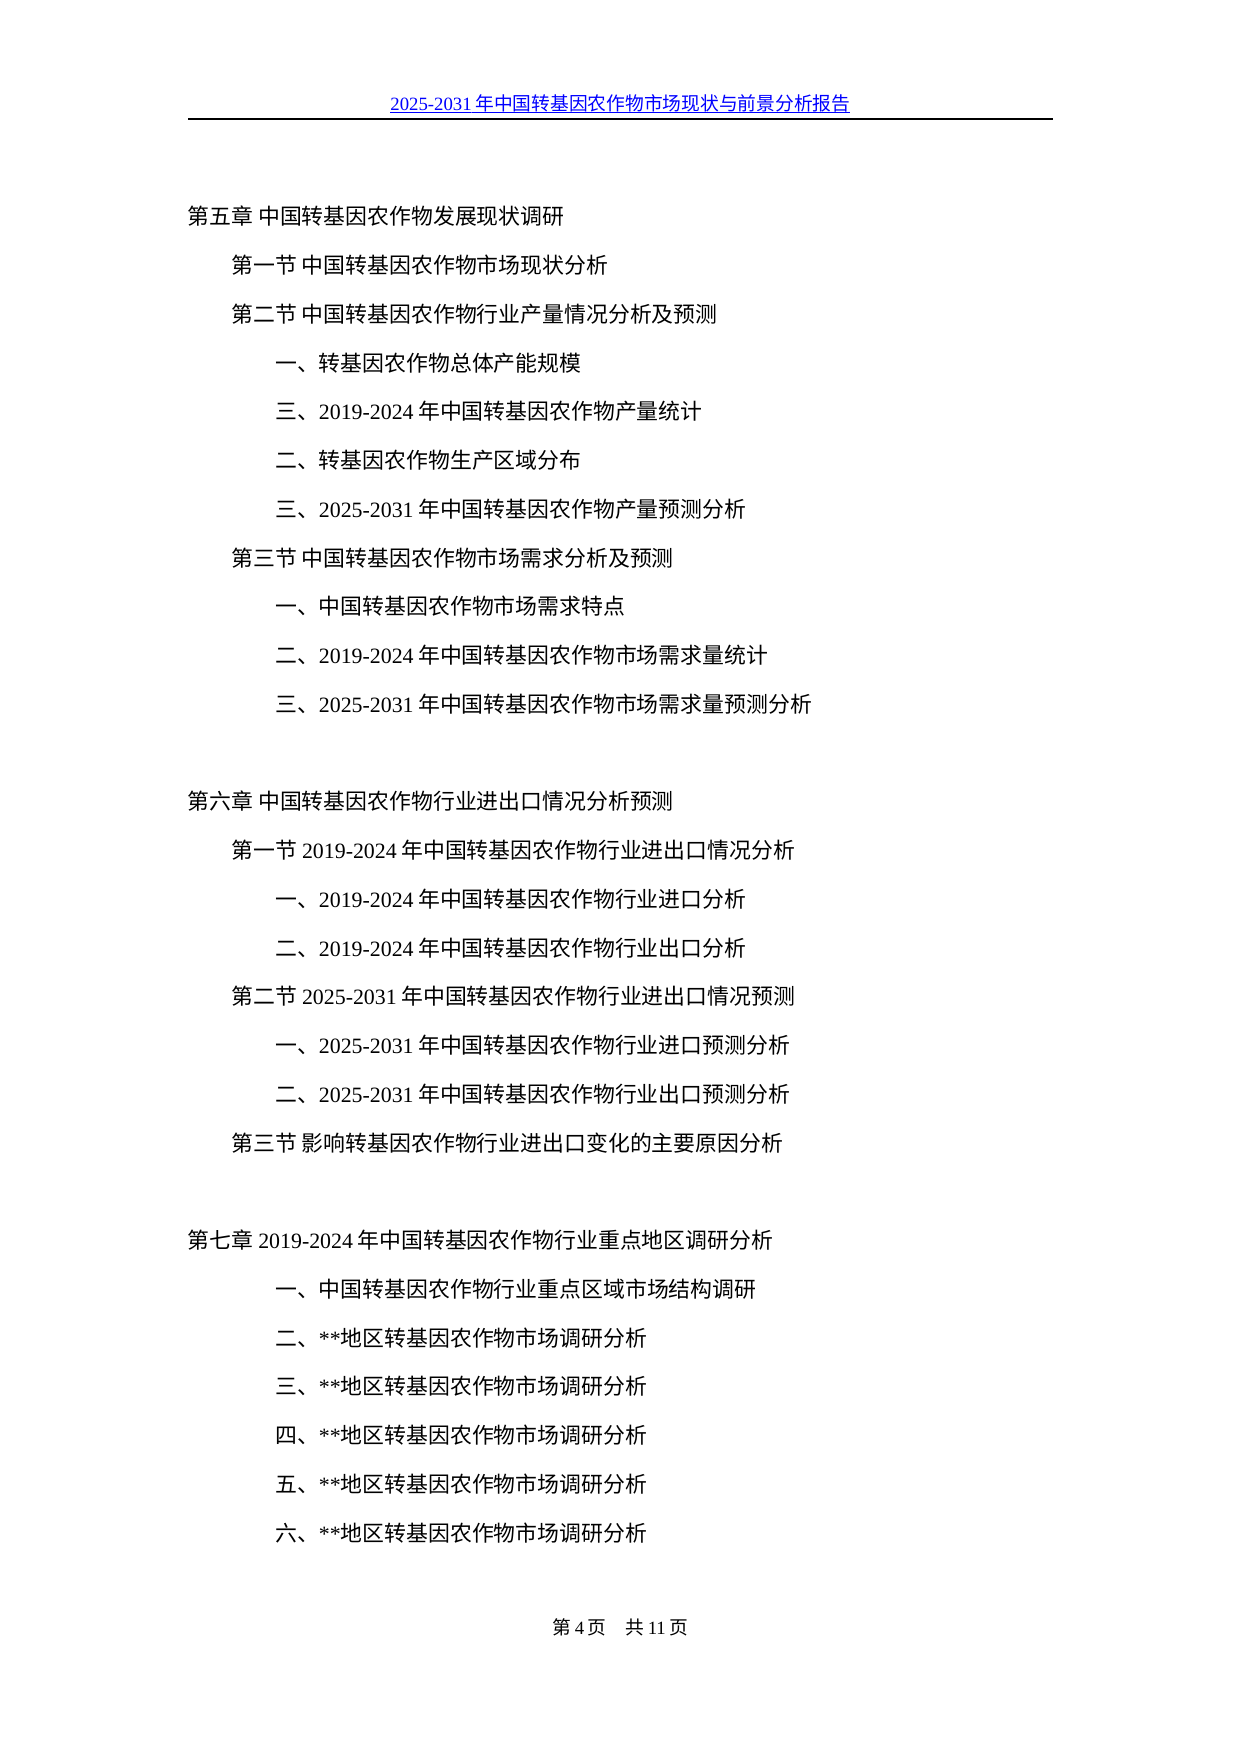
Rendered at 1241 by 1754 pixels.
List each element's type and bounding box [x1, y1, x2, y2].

text [187, 150, 1053, 1548]
